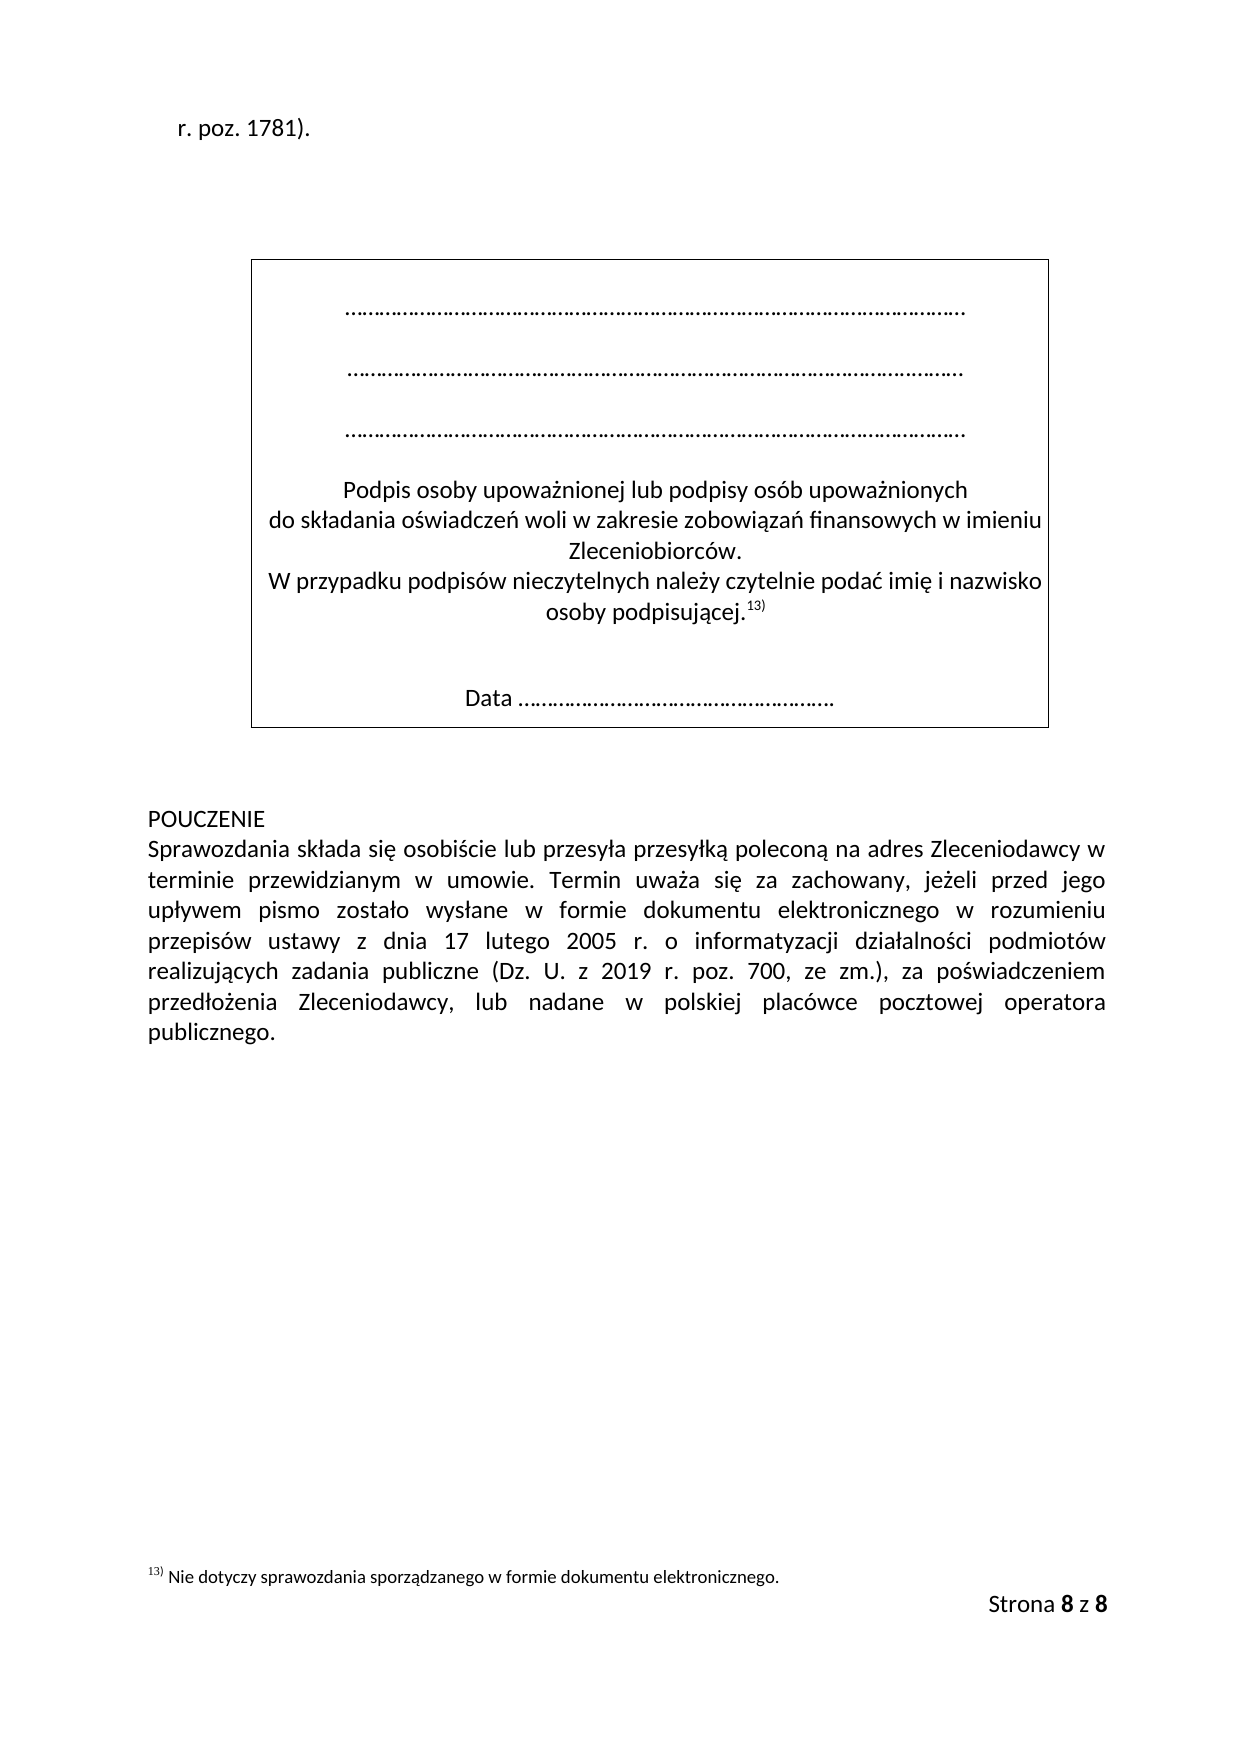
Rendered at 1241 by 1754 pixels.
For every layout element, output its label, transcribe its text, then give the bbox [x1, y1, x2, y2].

text Sprawozdania składa się osobiście lub przesyła przesyłką poleconą na adres Zleceniodawcy w terminie przewidzianym w umowie. Termin uważa się za zachowany, jeżeli przed jego upływem pismo zostało wysłane w formie dokumentu elektronicznego w rozumieniu przepisów ustawy z dnia 17 lutego 2005 r. o informatyzacji działalności podmiotów realizujących zadania publiczne (Dz. U. z 2019 r. poz. 700, ze zm.), za poświadczeniem przedłożenia Zleceniodawcy, lub nadane w polskiej placówce pocztowej operatora publicznego. [148, 833, 1107, 1047]
table_header ……………………………………………………………………………………………… ……………………………………………………………………………………..……… ……………………………………………………………………………………………… Podpis osoby upoważnionej lub podpisy osób upoważnionych do składania oświadczeń woli w zakresie zobowiązań finansowych w imieniu Zleceniobiorców. W przypadku podpisów nieczytelnych należy czytelnie podać imię i nazwisko osoby podpisującej.) Data ………………………………………………. [252, 260, 1048, 727]
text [148, 112, 1107, 143]
text POUCZENIE [148, 803, 1107, 833]
